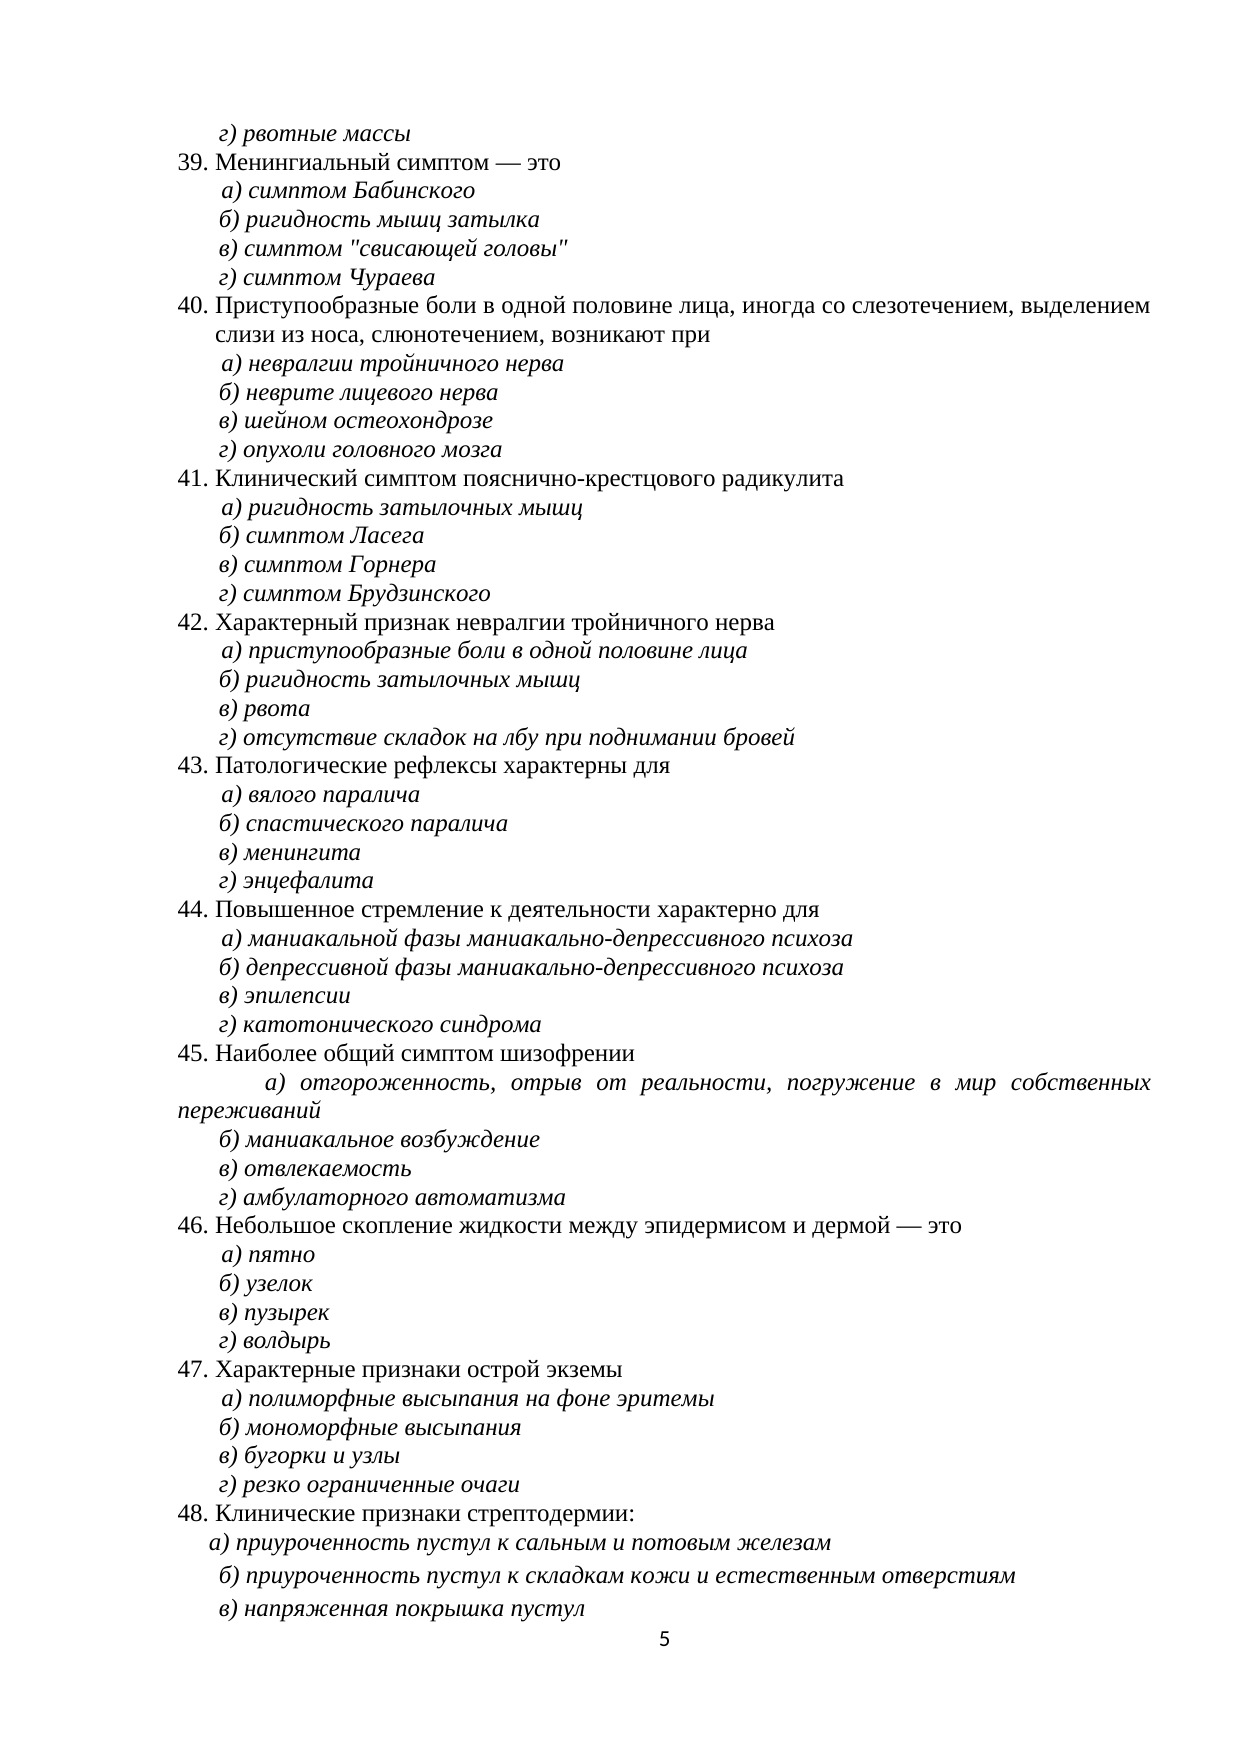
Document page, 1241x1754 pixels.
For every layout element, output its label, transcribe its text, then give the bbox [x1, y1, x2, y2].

list в) эпилепсии [218, 981, 1152, 1009]
text а) приступообразные боли в одной половине лица [177, 636, 1152, 664]
list Наиболее общий симптом шизофрении [177, 1038, 1152, 1067]
list Повышенное стремление к деятельности характерно для [177, 894, 1152, 923]
list б) узелок [218, 1268, 1152, 1297]
list г) волдырь [218, 1326, 1152, 1354]
list г) резко ограниченные очаги [218, 1469, 1152, 1498]
list Характерный признак невралгии тройничного нерва [177, 607, 1152, 636]
text а) маниакальной фазы маниакально-депрессивного психоза [177, 923, 1152, 952]
list Характерные признаки острой экземы [177, 1354, 1152, 1383]
list г) амбулаторного автоматизма [218, 1182, 1152, 1211]
text а) невралгии тройничного нерва [177, 348, 1152, 377]
list б) ригидность мышц затылка [218, 204, 1152, 233]
list г) симптом Чураева [218, 262, 1152, 291]
list б) неврите лицевого нерва [218, 377, 1152, 406]
list Клинический симптом пояснично-крестцового радикулита [177, 463, 1152, 492]
text а) полиморфные высыпания на фоне эритемы [177, 1383, 1152, 1412]
list в) напряженная покрышка пустул [218, 1593, 1152, 1621]
list б) ригидность затылочных мышц [218, 664, 1152, 693]
list в) рвота [218, 693, 1152, 722]
list Патологические рефлексы характерны для [177, 751, 1152, 779]
list в) пузырек [218, 1297, 1152, 1326]
text г) рвотные массы [218, 118, 1152, 147]
list г) симптом Брудзинского [218, 578, 1152, 607]
list Клинические признаки стрептодермии: [177, 1498, 1152, 1527]
list г) энцефалита [218, 866, 1152, 894]
text а) пятно [177, 1239, 1152, 1268]
list в) бугорки и узлы [218, 1441, 1152, 1469]
list б) приуроченность пустул к складкам кожи и естественным отверстиям [218, 1560, 1152, 1588]
text а) отгороженность, отрыв от реальности, погружение в мир собственных переживаний [177, 1067, 1152, 1124]
list б) маниакальное возбуждение [218, 1124, 1152, 1153]
list в) отвлекаемость [218, 1153, 1152, 1182]
list в) симптом "свисающей головы" [218, 233, 1152, 262]
list Менингиальный симптом — это [177, 147, 1152, 176]
list г) катотонического синдрома [218, 1009, 1152, 1038]
list г) отсутствие складок на лбу при поднимании бровей [218, 722, 1152, 751]
list в) шейном остеохондрозе [218, 406, 1152, 434]
list в) менингита [218, 837, 1152, 866]
list б) депрессивной фазы маниакально-депрессивного психоза [218, 952, 1152, 981]
list б) мономорфные высыпания [218, 1412, 1152, 1441]
text а) симптом Бабинского [177, 176, 1152, 204]
list Небольшое скопление жидкости между эпидермисом и дермой — это [177, 1211, 1152, 1239]
list в) симптом Горнера [218, 549, 1152, 578]
text а) вялого паралича [177, 779, 1152, 808]
text а) приуроченность пустул к сальным и потовым железам [177, 1527, 1152, 1556]
list Приступообразные боли в одной половине лица, иногда со слезотечением, выделением слизи из носа, слюнотечением, возникают при [177, 291, 1152, 348]
text а) ригидность затылочных мышц [177, 492, 1152, 521]
list б) симптом Ласега [218, 521, 1152, 549]
list б) спастического паралича [218, 808, 1152, 837]
list г) опухоли головного мозга [218, 434, 1152, 463]
